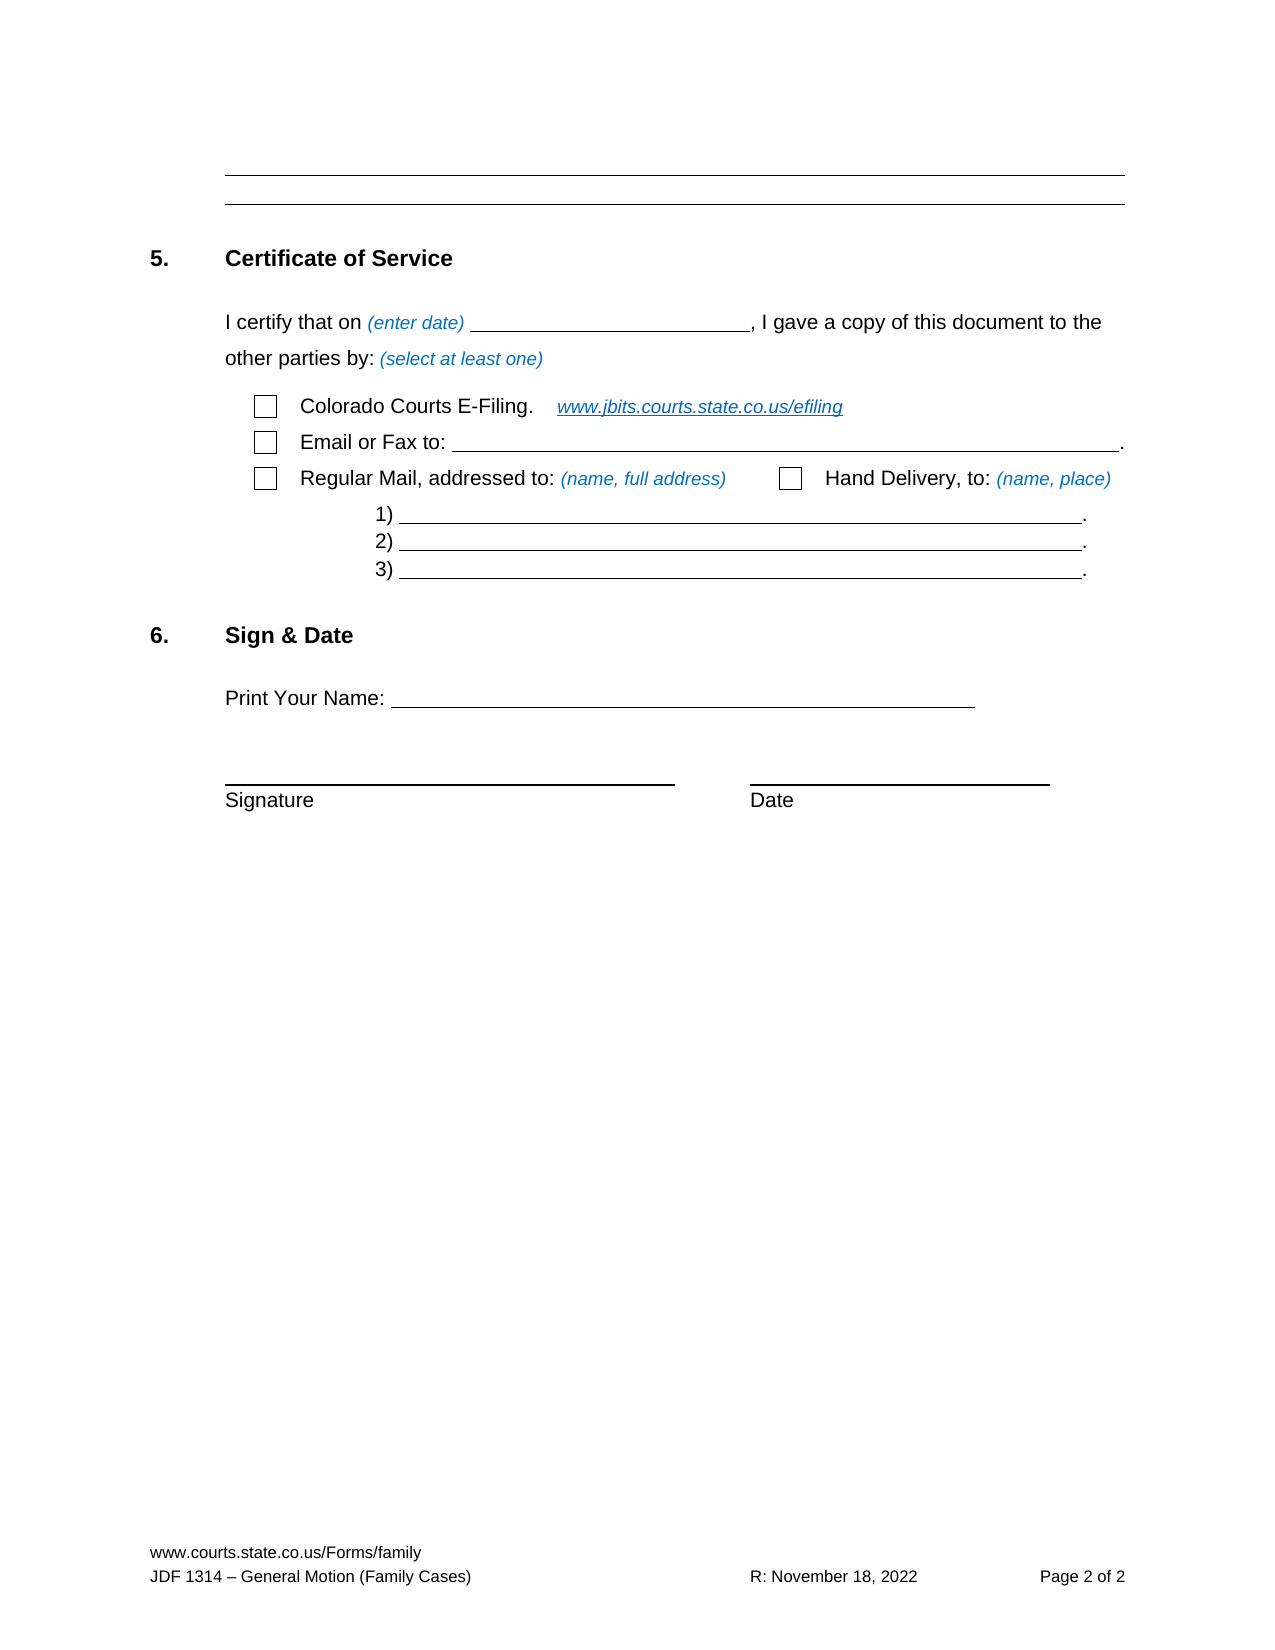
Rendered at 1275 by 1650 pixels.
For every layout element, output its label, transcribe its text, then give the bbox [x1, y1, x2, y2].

text 2) . [375, 529, 1125, 553]
text Signature Date [225, 788, 1125, 812]
text Email or Fax to: . [253, 430, 1125, 454]
text 1) . [375, 502, 1125, 526]
text I certify that on (enter date) , I gave a copy of this document to the other parties by: (select at least one) [225, 309, 1125, 369]
text Regular Mail, addressed to: (name, full address) Hand Delivery, to: (name, place) [253, 466, 1134, 490]
text Colorado Courts E-Filing. www.jbits.courts.state.co.us/efiling [253, 394, 1125, 418]
text Print Your Name: [225, 686, 1125, 710]
text 3) . [375, 557, 1125, 581]
text 6. Sign & Date [150, 622, 1125, 648]
text 5. Certificate of Service [150, 245, 1125, 271]
